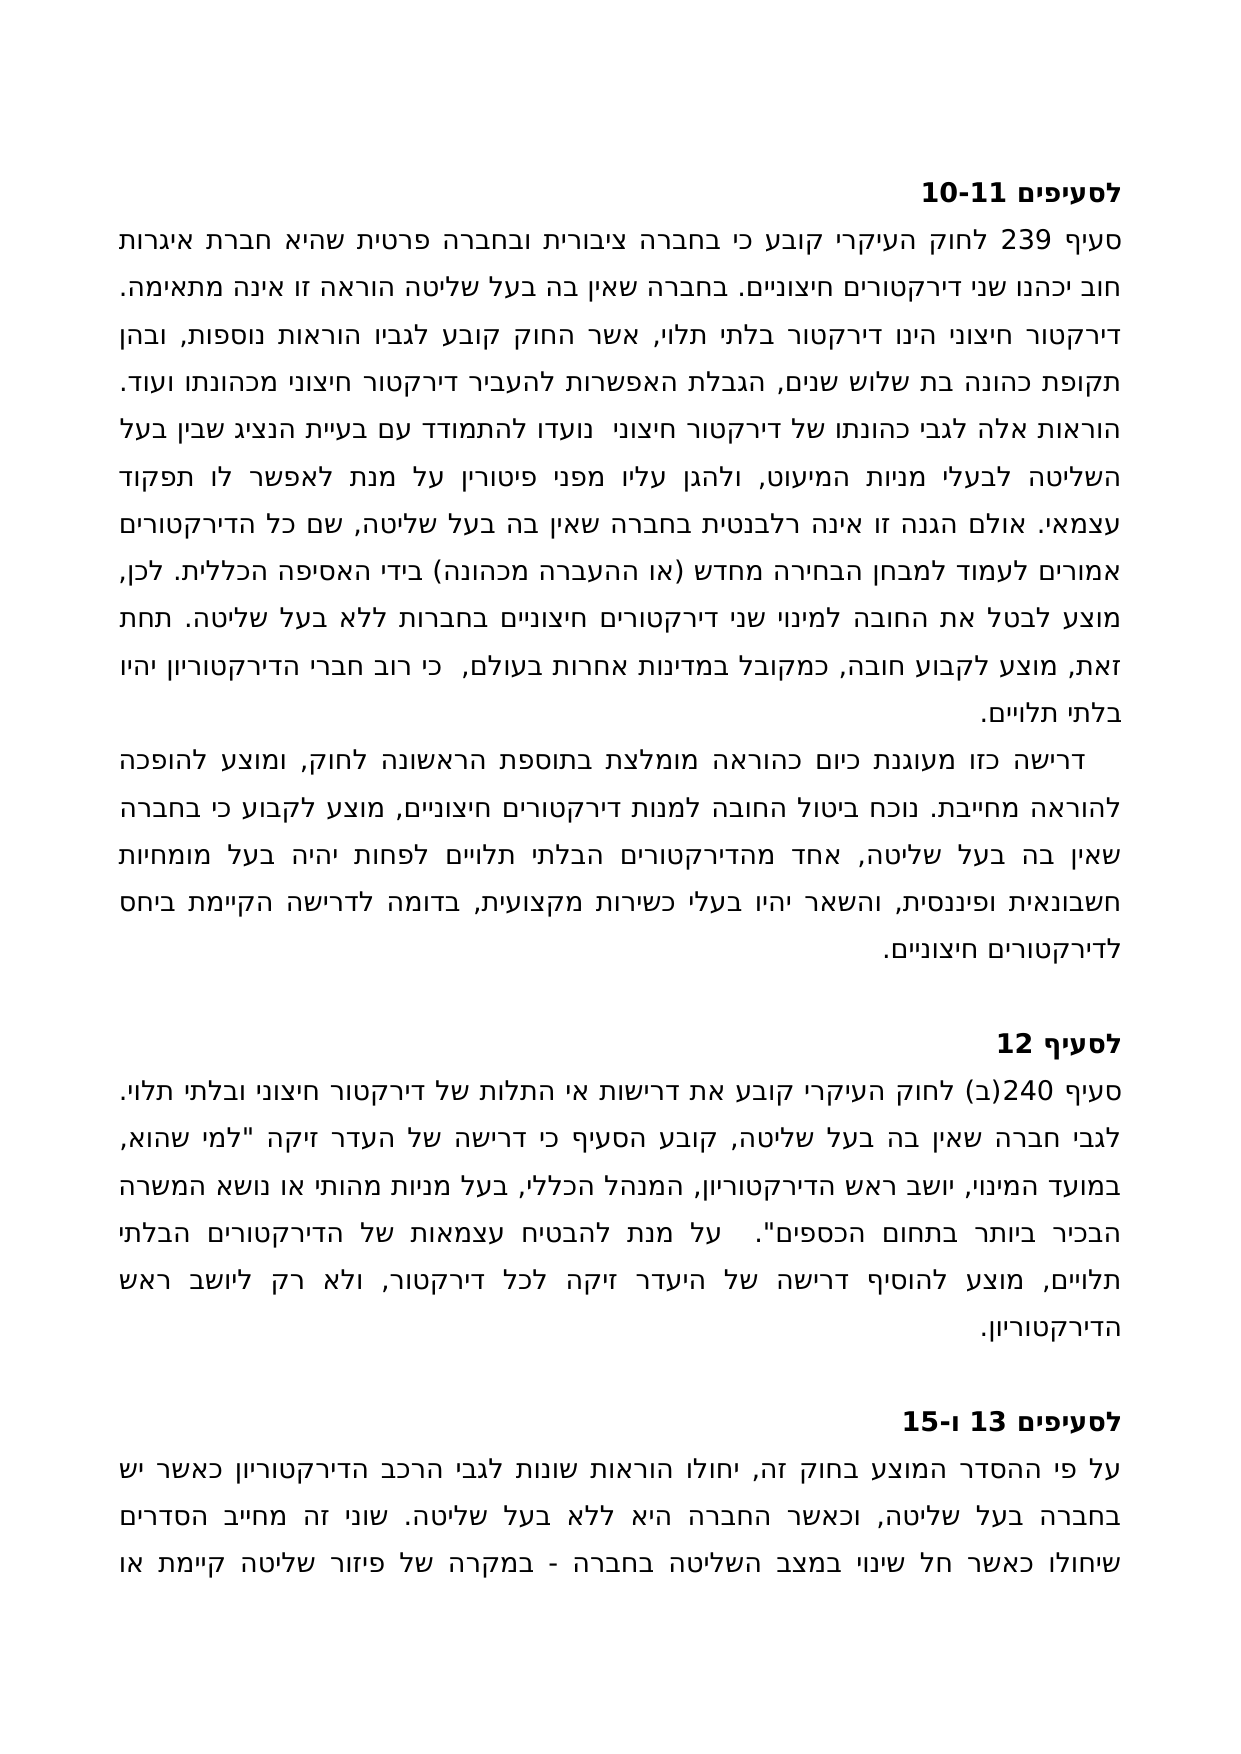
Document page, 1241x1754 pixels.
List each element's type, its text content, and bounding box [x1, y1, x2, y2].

text דרישה כזו מעוגנת כיום כהוראה מומלצת בתוספת הראשונה לחוק, ומוצע להופכה להוראה מחייבת. נוכח ביטול החובה למנות דירקטורים חיצוניים, מוצע לקבוע כי בחברה שאין בה בעל שליטה, אחד מהדירקטורים הבלתי תלויים לפחות יהיה בעל מומחיות חשבונאית ופיננסית, והשאר יהיו בעלי כשירות מקצועית, בדומה לדרישה הקיימת ביחס לדירקטורים חיצוניים. [118, 745, 1122, 965]
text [118, 1453, 1122, 1579]
text סעיף 239 לחוק העיקרי קובע כי בחברה ציבורית ובחברה פרטית שהיא חברת איגרות חוב יכהנו שני דירקטורים חיצוניים. בחברה שאין בה בעל שליטה הוראה זו אינה מתאימה. דירקטור חיצוני הינו דירקטור בלתי תלוי, אשר החוק קובע לגביו הוראות נוספות, ובהן תקופת כהונה בת שלוש שנים, הגבלת האפשרות להעביר דירקטור חיצוני מכהונתו ועוד. הוראות אלה לגבי כהונתו של דירקטור חיצוני נועדו להתמודד עם בעיית הנציג שבין בעל השליטה לבעלי מניות המיעוט, ולהגן עליו מפני פיטורין על מנת לאפשר לו תפקוד עצמאי. אולם הגנה זו אינה רלבנטית בחברה שאין בה בעל שליטה, שם כל הדירקטורים אמורים לעמוד למבחן הבחירה מחדש (או ההעברה מכהונה) בידי האסיפה הכללית. לכן, מוצע לבטל את החובה למינוי שני דירקטורים חיצוניים בחברות ללא בעל שליטה. תחת זאת, מוצע לקבוע חובה, כמקובל במדינות אחרות בעולם, כי רוב חברי הדירקטוריון יהיו בלתי תלויים. [118, 224, 1122, 729]
text לסעיפים 13 ו-15 [118, 1406, 1122, 1437]
text לסעיפים 10-11 [118, 177, 1122, 209]
text סעיף 240(ב) לחוק העיקרי קובע את דרישות אי התלות של דירקטור חיצוני ובלתי תלוי. לגבי חברה שאין בה בעל שליטה, קובע הסעיף כי דרישה של העדר זיקה "למי שהוא, במועד המינוי, יושב ראש הדירקטוריון, המנהל הכללי, בעל מניות מהותי או נושא המשרה הבכיר ביותר בתחום הכספים". על מנת להבטיח עצמאות של הדירקטורים הבלתי תלויים, מוצע להוסיף דרישה של היעדר זיקה לכל דירקטור, ולא רק ליושב ראש הדירקטוריון. [118, 1075, 1122, 1343]
text לסעיף 12 [118, 1028, 1122, 1059]
